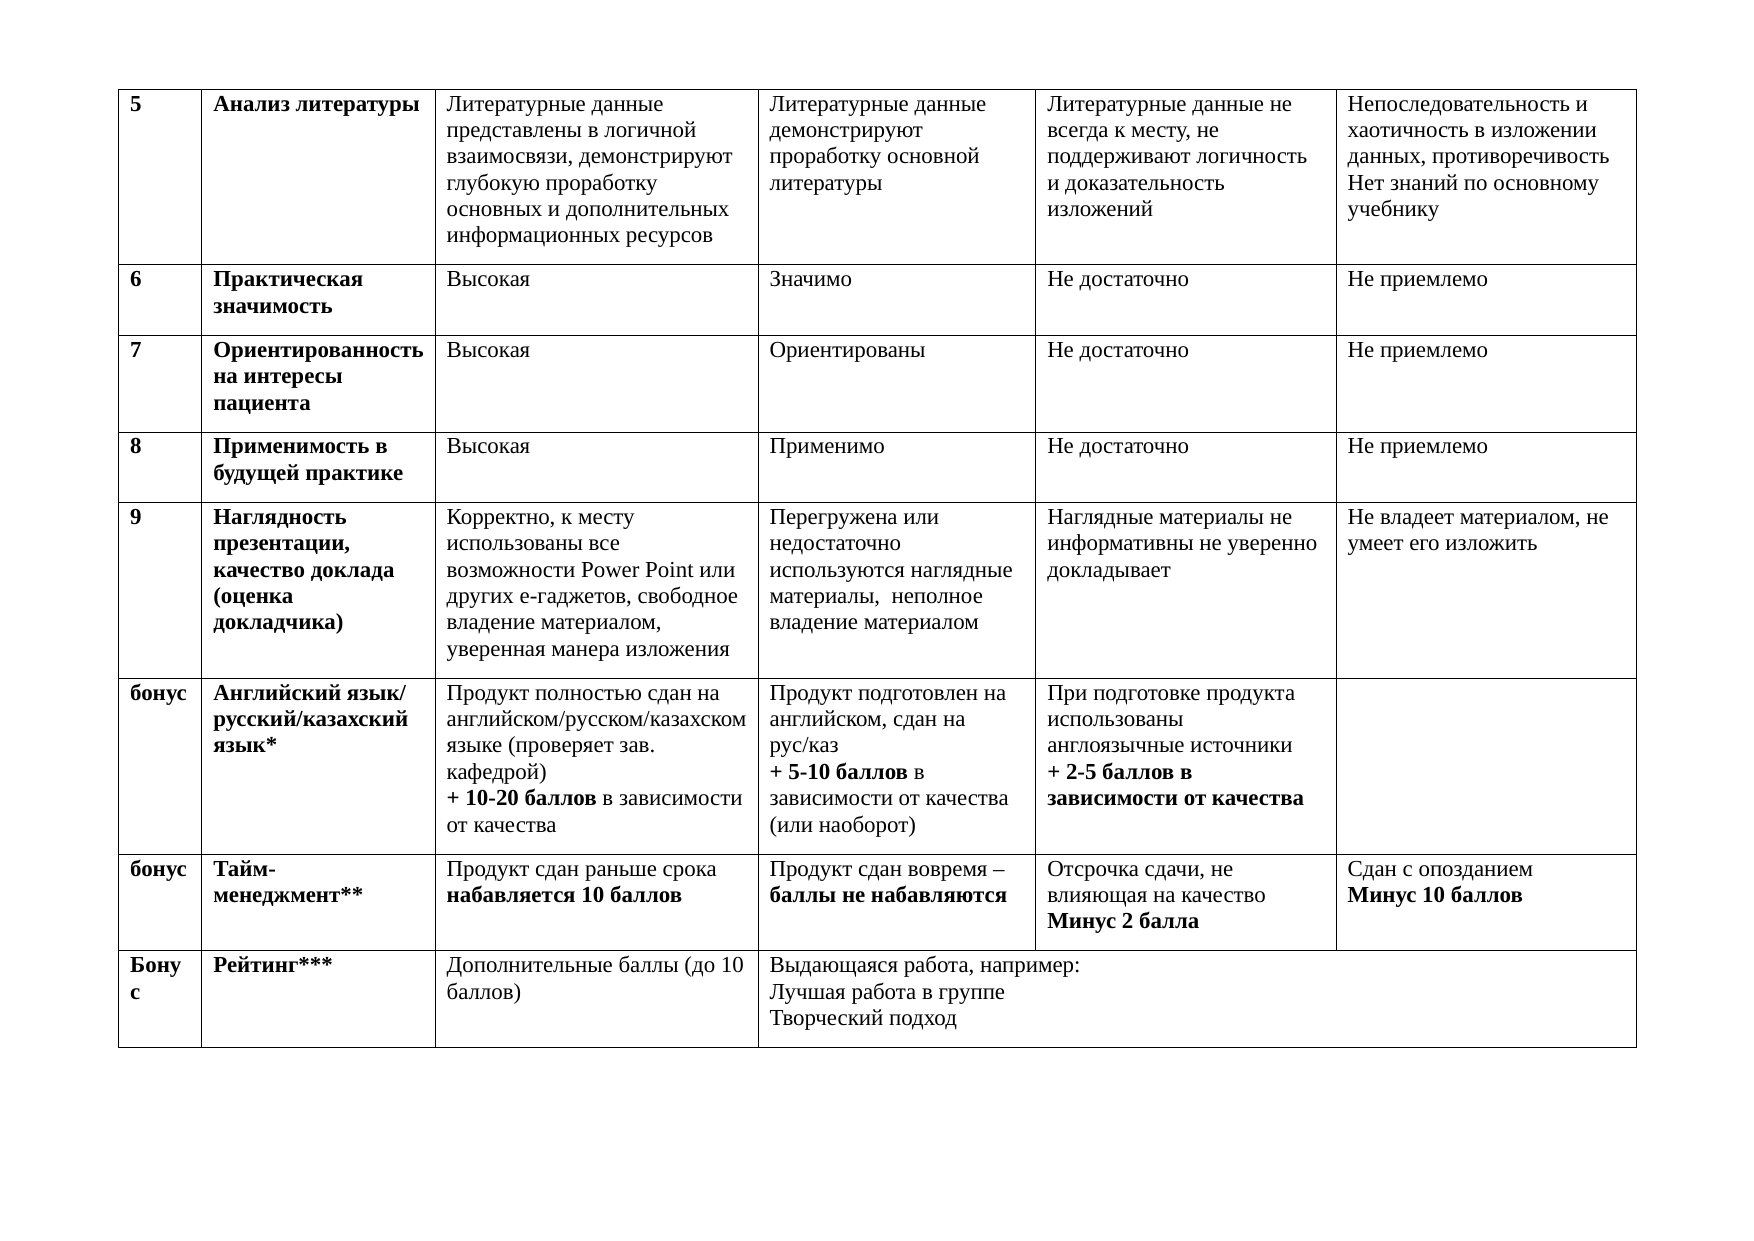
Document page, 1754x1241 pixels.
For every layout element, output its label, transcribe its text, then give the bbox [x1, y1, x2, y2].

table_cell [436, 951, 758, 1047]
table_cell Сдан с опозданием Минус 10 баллов [1337, 855, 1636, 950]
table_cell Ориентированы [759, 336, 1035, 432]
table_cell 7 [119, 336, 201, 432]
table_cell Применимо [759, 433, 1035, 502]
table_cell Непоследовательность и хаотичность в изложении данных, противоречивость Нет знаний по основному учебнику [1337, 90, 1636, 264]
table_cell 6 [119, 265, 201, 335]
table_cell Не достаточно [1036, 433, 1336, 502]
table_cell Применимость в будущей практике [202, 433, 435, 502]
table_cell 5 [119, 90, 201, 264]
table_cell Практическая значимость [202, 265, 435, 335]
table_cell Продукт подготовлен на английском, сдан на рус/каз + 5-10 баллов в зависимости от качества (или наоборот) [759, 679, 1035, 854]
table_cell 9 [119, 503, 201, 678]
table_cell Корректно, к месту использованы все возможности Power Point или других е-гаджетов, свободное владение материалом, уверенная манера изложения [436, 503, 758, 678]
table_cell Высокая [436, 433, 758, 502]
table_cell Не приемлемо [1337, 433, 1636, 502]
table_cell Не владеет материалом, не умеет его изложить [1337, 503, 1636, 678]
table_cell Высокая [436, 265, 758, 335]
table_cell Анализ литературы [202, 90, 435, 264]
table_cell При подготовке продукта использованы англоязычные источники + 2-5 баллов в зависимости от качества [1036, 679, 1336, 854]
table_cell Значимо [759, 265, 1035, 335]
table_cell Высокая [436, 336, 758, 432]
table_cell Английский язык/ русский/казахский язык* [202, 679, 435, 854]
table_cell бонус [119, 855, 201, 950]
table_cell Наглядные материалы не информативны не уверенно докладывает [1036, 503, 1336, 678]
table_cell Продукт сдан вовремя – баллы не набавляются [759, 855, 1035, 950]
table_cell Отсрочка сдачи, не влияющая на качество Минус 2 балла [1036, 855, 1336, 950]
table_cell бонус [119, 679, 201, 854]
table_cell Продукт сдан раньше срока набавляется 10 баллов [436, 855, 758, 950]
table_cell Не приемлемо [1337, 336, 1636, 432]
table_cell Бонус [119, 951, 201, 1047]
table_cell Ориентированность на интересы пациента [202, 336, 435, 432]
table_cell Продукт полностью сдан на английском/русском/казахском языке (проверяет зав. кафедрой) + 10-20 баллов в зависимости от качества [436, 679, 758, 854]
table_cell 8 [119, 433, 201, 502]
table_cell Рейтинг*** [202, 951, 435, 1047]
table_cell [759, 951, 1636, 1047]
table_cell Литературные данные не всегда к месту, не поддерживают логичность и доказательность изложений [1036, 90, 1336, 264]
table_cell Не достаточно [1036, 265, 1336, 335]
table_cell [1337, 679, 1636, 854]
table_cell Перегружена или недостаточно используются наглядные материалы, неполное владение материалом [759, 503, 1035, 678]
table_cell Наглядность презентации, качество доклада (оценка докладчика) [202, 503, 435, 678]
table_cell Не приемлемо [1337, 265, 1636, 335]
table_cell Литературные данные демонстрируют проработку основной литературы [759, 90, 1035, 264]
table_cell Не достаточно [1036, 336, 1336, 432]
table_cell Тайм-менеджмент** [202, 855, 435, 950]
table_cell Литературные данные представлены в логичной взаимосвязи, демонстрируют глубокую проработку основных и дополнительных информационных ресурсов [436, 90, 758, 264]
